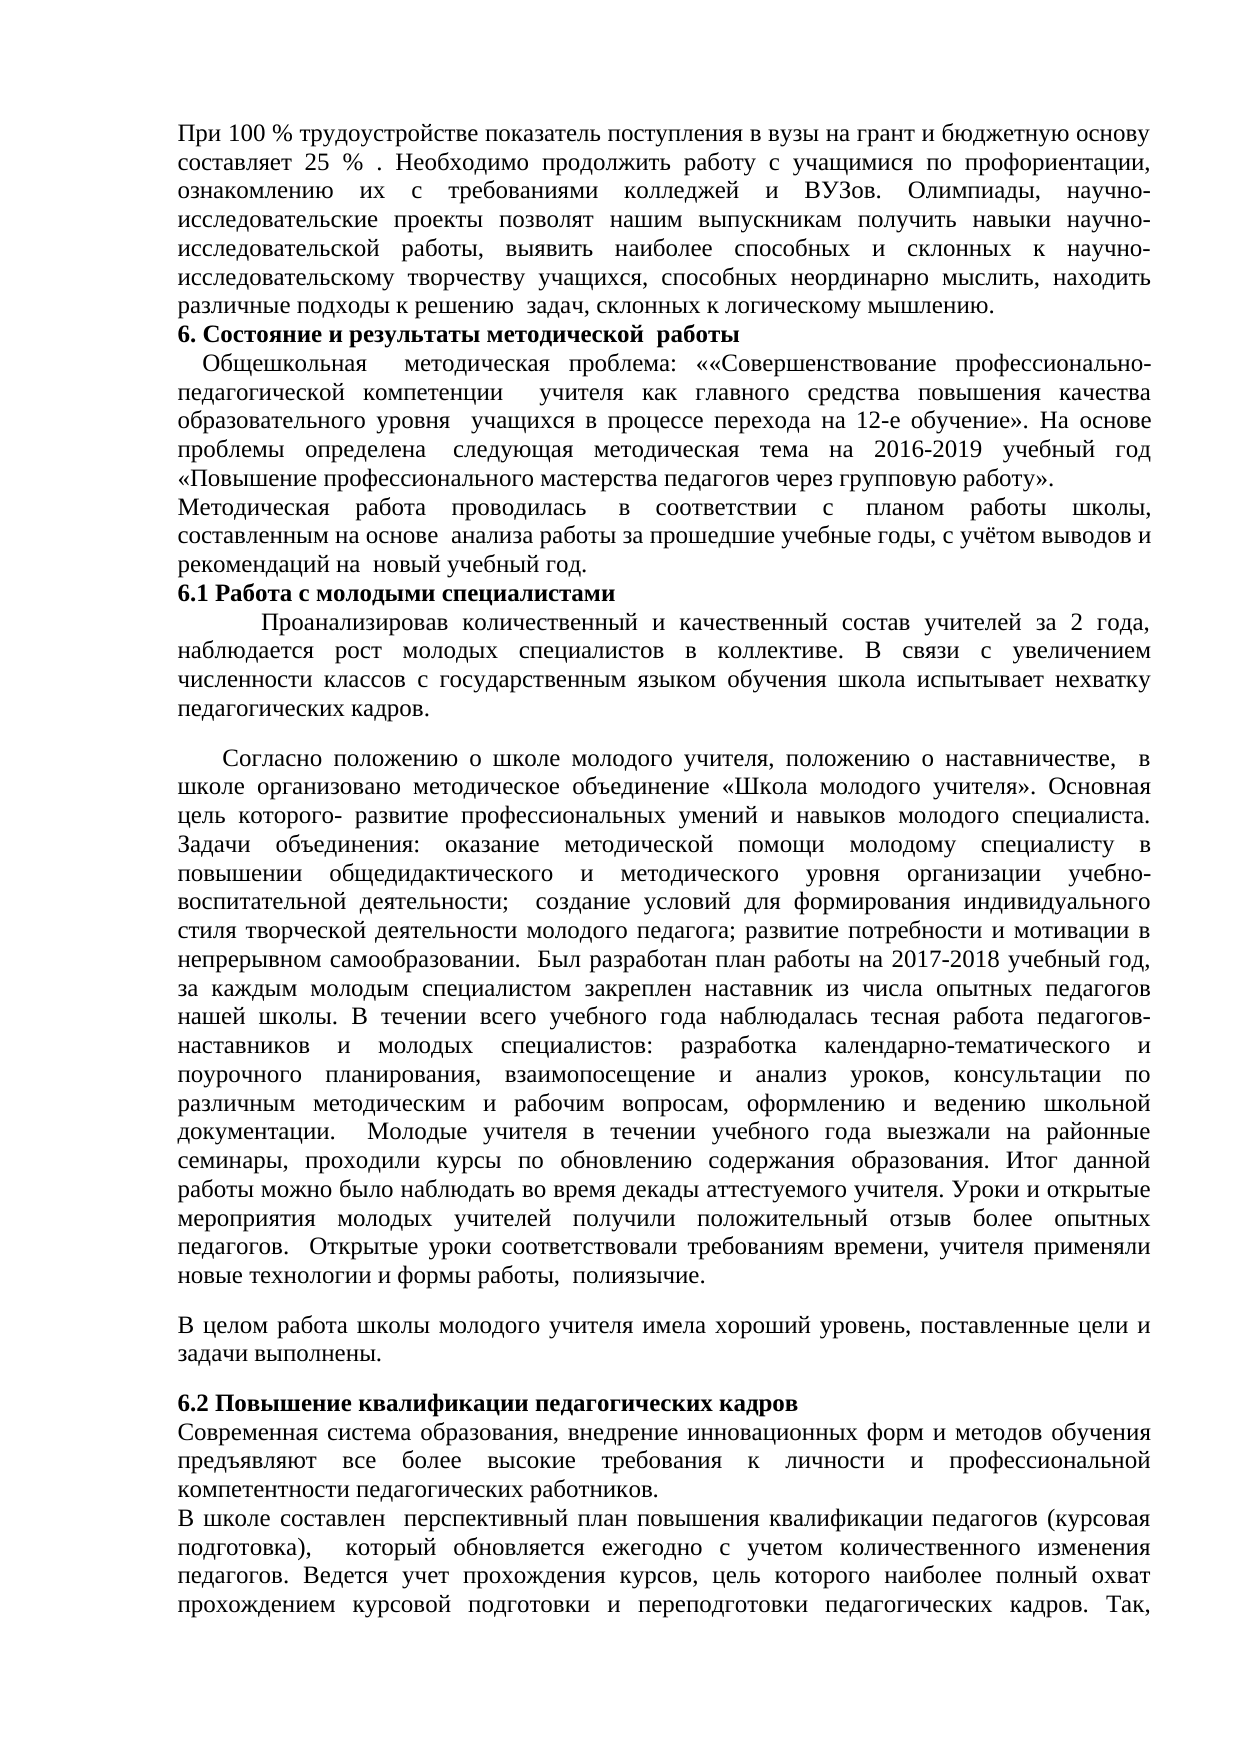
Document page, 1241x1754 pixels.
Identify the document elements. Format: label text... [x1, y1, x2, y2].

text При 100 % трудоустройстве показатель поступления в вузы на грант и бюджетную основу составляет 25 % . Необходимо продолжить работу с учащимися по профориентации, ознакомлению их с требованиями колледжей и ВУЗов. Олимпиады, научно-исследовательские проекты позволят нашим выпускникам получить навыки научно-исследовательской работы, выявить наиболее способных и склонных к научно-исследовательскому творчеству учащихся, способных неординарно мыслить, находить различные подходы к решению задач, склонных к логическому мышлению. [177, 118, 1152, 319]
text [177, 1503, 1152, 1618]
text 6.2 Повышение квалификации педагогических кадров [177, 1388, 1152, 1417]
text В целом работа школы молодого учителя имела хороший уровень, поставленные цели и задачи выполнены. [177, 1310, 1152, 1367]
text Проанализировав количественный и качественный состав учителей за 2 года, наблюдается рост молодых специалистов в коллективе. В связи с увеличением численности классов с государственным языком обучения школа испытывает нехватку педагогических кадров. [177, 607, 1152, 722]
text Общешкольная методическая проблема: ««Совершенствование профессионально-педагогической компетенции учителя как главного средства повышения качества образовательного уровня учащихся в процессе перехода на 12-е обучение». На основе проблемы определена следующая методическая тема на 2016-2019 учебный год «Повышение профессионального мастерства педагогов через групповую работу». [177, 348, 1152, 492]
text Современная система образования, внедрение инновационных форм и методов обучения предъявляют все более высокие требования к личности и профессиональной компетентности педагогических работников. [177, 1417, 1152, 1503]
text Согласно положению о школе молодого учителя, положению о наставничестве, в школе организовано методическое объединение «Школа молодого учителя». Основная цель которого- развитие профессиональных умений и навыков молодого специалиста. Задачи объединения: оказание методической помощи молодому специалисту в повышении общедидактического и методического уровня организации учебно-воспитательной деятельности; создание условий для формирования индивидуального стиля творческой деятельности молодого педагога; развитие потребности и мотивации в непрерывном самообразовании. Был разработан план работы на 2017-2018 учебный год, за каждым молодым специалистом закреплен наставник из числа опытных педагогов нашей школы. В течении всего учебного года наблюдалась тесная работа педагогов-наставников и молодых специалистов: разработка календарно-тематического и поурочного планирования, взаимопосещение и анализ уроков, консультации по различным методическим и рабочим вопросам, оформлению и ведению школьной документации. Молодые учителя в течении учебного года выезжали на районные семинары, проходили курсы по обновлению содержания образования. Итог данной работы можно было наблюдать во время декады аттестуемого учителя. Уроки и открытые мероприятия молодых учителей получили положительный отзыв более опытных педагогов. Открытые уроки соответствовали требованиям времени, учителя применяли новые технологии и формы работы, полиязычие. [177, 743, 1152, 1289]
text 6.1 Работа с молодыми специалистами [177, 578, 1152, 607]
text Методическая работа проводилась в соответствии с планом работы школы, составленным на основе анализа работы за прошедшие учебные годы, с учётом выводов и рекомендаций на новый учебный год. [177, 492, 1152, 578]
text 6. Состояние и результаты методической работы [177, 319, 1152, 348]
